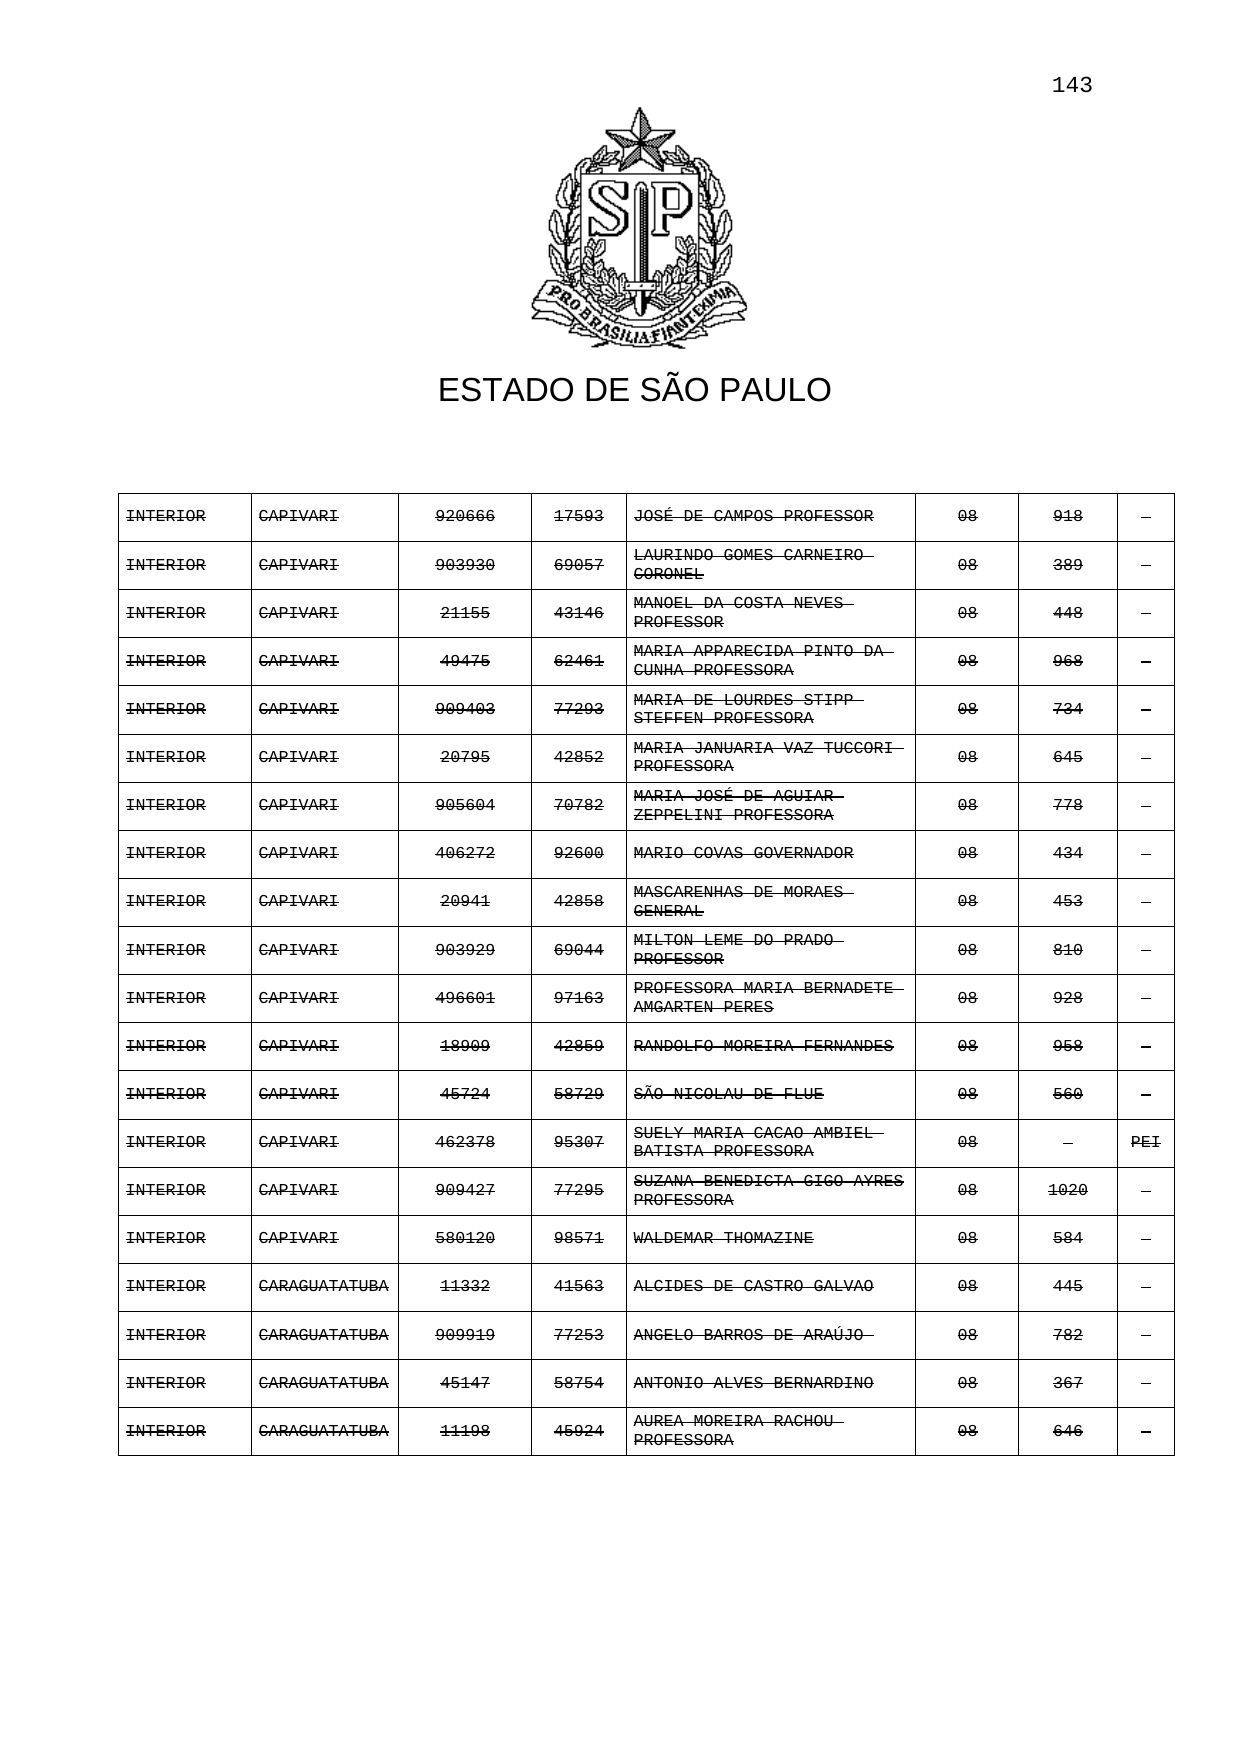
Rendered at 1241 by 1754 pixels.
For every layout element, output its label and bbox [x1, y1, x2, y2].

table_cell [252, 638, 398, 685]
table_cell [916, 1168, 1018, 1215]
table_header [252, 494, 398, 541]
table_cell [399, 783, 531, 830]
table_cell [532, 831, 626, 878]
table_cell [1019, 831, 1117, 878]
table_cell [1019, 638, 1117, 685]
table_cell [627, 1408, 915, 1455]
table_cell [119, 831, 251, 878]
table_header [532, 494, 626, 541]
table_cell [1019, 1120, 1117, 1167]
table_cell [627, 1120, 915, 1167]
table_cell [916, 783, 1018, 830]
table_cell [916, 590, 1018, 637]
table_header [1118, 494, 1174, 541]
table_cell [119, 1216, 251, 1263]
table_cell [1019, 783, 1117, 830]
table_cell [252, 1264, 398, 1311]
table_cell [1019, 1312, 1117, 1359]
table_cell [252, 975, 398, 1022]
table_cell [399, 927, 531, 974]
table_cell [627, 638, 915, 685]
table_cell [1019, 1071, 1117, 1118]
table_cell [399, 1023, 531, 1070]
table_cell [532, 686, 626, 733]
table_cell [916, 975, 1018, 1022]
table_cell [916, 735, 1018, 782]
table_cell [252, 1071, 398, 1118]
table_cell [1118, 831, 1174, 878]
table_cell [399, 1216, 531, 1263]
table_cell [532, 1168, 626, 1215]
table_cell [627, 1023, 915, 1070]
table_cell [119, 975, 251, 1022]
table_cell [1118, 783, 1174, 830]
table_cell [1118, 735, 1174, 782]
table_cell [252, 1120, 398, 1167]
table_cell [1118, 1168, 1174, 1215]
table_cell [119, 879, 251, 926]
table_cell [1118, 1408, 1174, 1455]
picture [522, 99, 748, 370]
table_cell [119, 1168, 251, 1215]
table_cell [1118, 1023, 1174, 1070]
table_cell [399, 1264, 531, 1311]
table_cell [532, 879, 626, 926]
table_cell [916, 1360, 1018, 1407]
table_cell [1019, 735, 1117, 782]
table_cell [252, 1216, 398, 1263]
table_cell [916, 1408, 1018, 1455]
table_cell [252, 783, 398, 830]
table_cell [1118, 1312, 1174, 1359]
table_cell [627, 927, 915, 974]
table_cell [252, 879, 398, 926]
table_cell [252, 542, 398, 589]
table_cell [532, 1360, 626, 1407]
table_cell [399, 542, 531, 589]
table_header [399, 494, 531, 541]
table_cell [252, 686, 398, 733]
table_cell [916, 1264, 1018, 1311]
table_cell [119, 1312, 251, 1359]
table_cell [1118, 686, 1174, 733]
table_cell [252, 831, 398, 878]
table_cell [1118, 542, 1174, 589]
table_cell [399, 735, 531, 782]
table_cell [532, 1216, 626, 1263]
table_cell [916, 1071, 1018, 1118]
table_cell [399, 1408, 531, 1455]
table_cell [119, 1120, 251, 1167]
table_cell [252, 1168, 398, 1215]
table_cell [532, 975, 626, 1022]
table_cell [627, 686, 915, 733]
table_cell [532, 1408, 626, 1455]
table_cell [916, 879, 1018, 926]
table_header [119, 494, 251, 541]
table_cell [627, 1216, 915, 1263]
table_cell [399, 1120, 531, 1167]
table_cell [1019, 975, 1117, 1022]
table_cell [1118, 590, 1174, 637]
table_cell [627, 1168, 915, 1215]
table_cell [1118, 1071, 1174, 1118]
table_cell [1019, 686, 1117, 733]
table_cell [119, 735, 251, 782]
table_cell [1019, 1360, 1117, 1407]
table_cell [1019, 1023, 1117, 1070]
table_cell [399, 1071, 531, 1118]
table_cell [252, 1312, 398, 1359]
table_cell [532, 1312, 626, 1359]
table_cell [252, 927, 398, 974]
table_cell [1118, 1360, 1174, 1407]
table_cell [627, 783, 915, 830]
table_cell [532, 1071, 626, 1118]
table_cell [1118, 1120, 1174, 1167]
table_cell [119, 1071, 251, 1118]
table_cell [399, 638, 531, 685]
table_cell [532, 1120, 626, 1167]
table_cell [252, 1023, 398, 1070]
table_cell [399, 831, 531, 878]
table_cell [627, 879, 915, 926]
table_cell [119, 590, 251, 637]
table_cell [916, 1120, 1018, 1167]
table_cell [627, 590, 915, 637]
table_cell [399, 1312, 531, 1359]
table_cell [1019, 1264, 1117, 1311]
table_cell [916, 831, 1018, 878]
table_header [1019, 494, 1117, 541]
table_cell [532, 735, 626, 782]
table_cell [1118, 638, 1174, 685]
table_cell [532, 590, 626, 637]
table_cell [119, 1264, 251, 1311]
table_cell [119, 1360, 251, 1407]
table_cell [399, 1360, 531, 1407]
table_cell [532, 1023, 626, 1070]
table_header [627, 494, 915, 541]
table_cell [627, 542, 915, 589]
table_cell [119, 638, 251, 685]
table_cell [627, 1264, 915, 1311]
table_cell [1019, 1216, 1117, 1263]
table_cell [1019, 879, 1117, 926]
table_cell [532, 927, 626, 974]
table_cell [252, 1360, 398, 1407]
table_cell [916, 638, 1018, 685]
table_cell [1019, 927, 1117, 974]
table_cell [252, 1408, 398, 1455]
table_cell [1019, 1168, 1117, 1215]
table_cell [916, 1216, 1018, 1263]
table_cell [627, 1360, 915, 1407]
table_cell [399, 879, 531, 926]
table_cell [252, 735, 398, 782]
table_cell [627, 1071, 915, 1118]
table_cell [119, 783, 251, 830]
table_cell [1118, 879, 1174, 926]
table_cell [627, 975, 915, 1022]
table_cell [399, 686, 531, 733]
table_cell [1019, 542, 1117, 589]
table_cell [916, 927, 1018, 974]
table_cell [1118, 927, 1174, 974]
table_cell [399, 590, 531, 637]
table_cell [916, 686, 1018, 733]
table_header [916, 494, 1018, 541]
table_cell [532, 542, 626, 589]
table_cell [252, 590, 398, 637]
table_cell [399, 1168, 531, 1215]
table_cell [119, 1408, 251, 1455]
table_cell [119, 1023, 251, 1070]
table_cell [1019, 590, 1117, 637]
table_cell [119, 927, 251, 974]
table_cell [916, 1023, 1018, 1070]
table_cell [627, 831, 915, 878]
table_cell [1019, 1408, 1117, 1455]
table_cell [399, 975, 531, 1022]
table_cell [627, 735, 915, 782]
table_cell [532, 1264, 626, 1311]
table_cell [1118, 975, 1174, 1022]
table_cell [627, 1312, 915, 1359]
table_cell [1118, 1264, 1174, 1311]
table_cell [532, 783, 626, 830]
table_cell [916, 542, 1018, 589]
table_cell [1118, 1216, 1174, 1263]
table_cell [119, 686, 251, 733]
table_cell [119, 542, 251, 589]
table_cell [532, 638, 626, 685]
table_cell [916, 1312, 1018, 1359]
